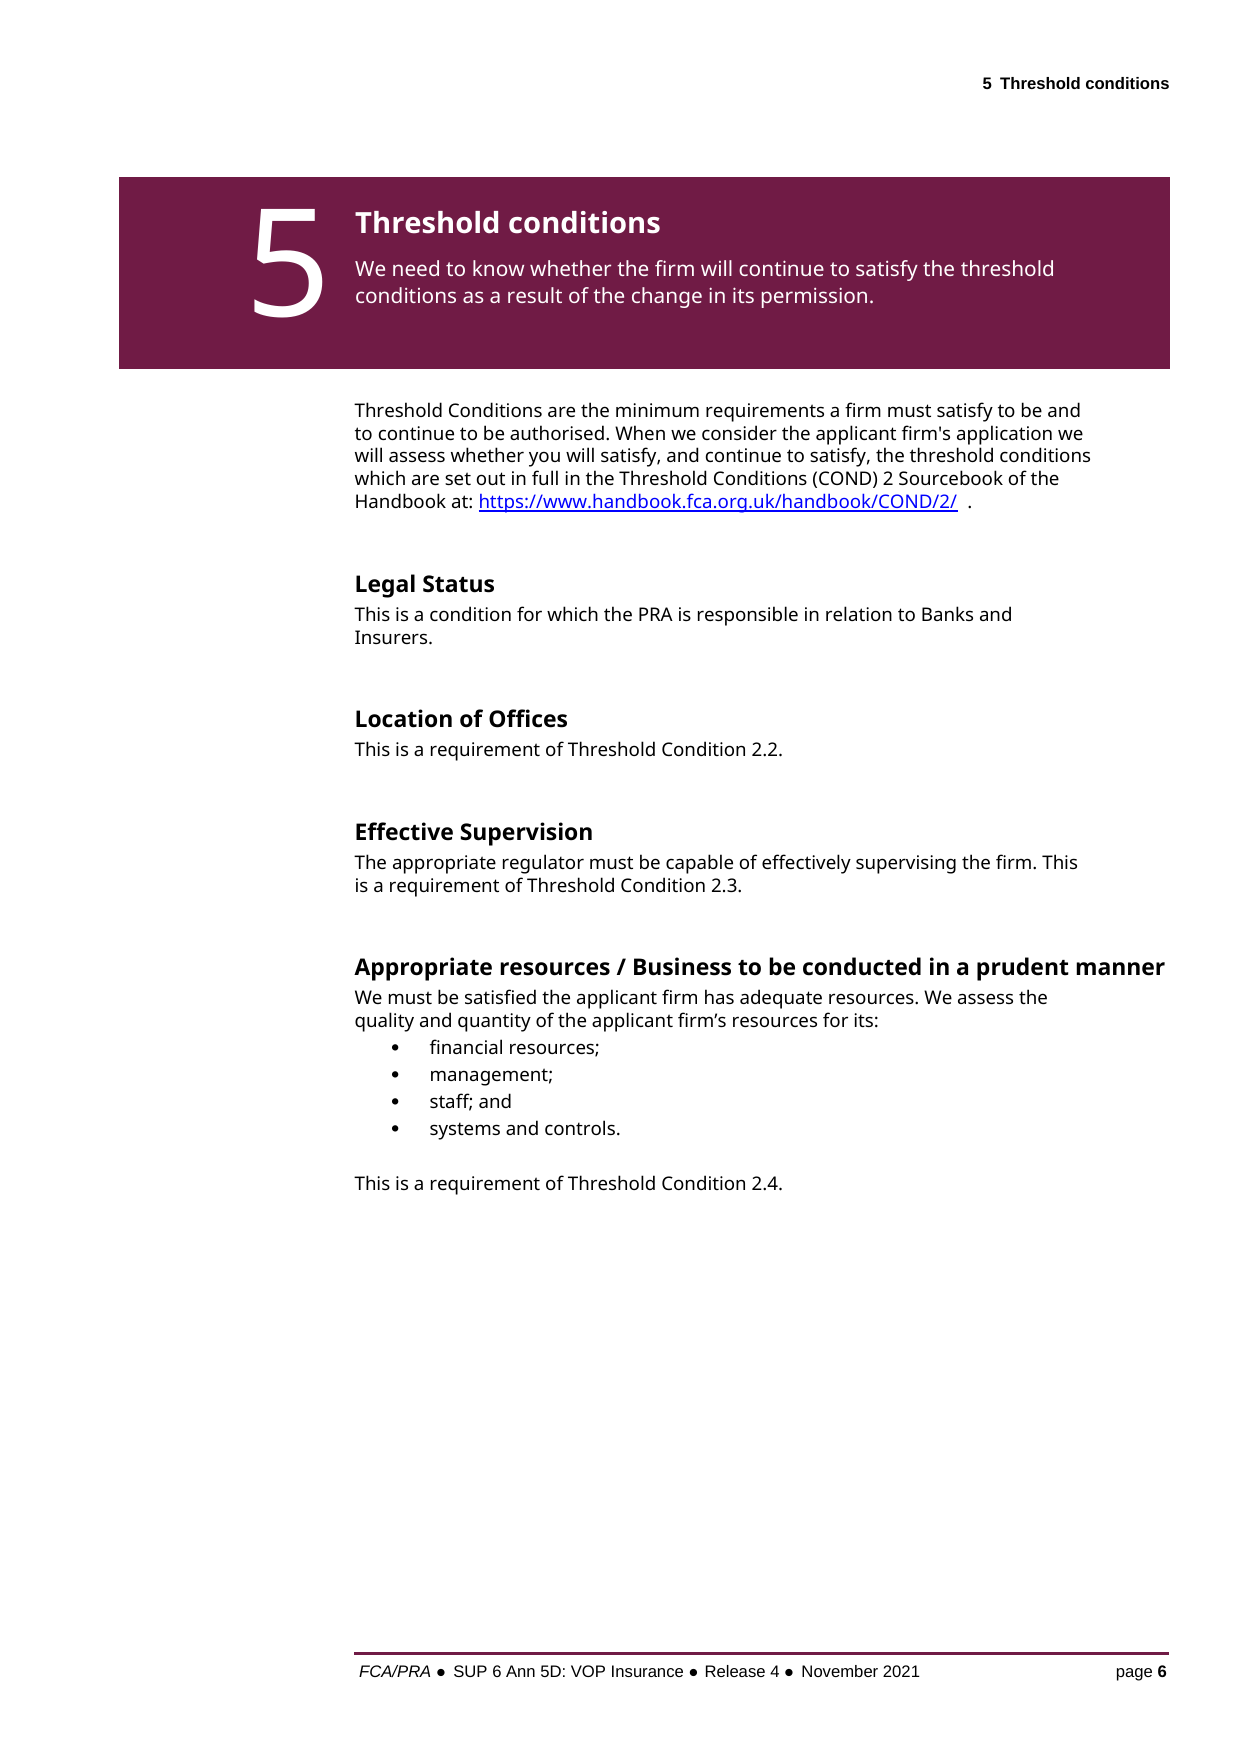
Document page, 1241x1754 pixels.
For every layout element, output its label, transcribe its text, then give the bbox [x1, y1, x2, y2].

subtitle Effective Supervision [354, 813, 1169, 847]
list staff; and [392, 1090, 1093, 1113]
text Threshold Conditions are the minimum requirements a firm must satisfy to be and to continue to be authorised. When we consider the applicant firm's application we will assess whether you will satisfy, and continue to satisfy, the threshold conditions which are set out in full in the Threshold Conditions (COND) 2 Sourcebook of the Handbook at: https://www.handbook.fca.org.uk/handbook/COND/2/ . [354, 399, 1093, 513]
text This is a condition for which the PRA is responsible in relation to Banks and Insurers. [354, 603, 1093, 649]
text This is a requirement of Threshold Condition 2.2. [354, 738, 1093, 761]
subtitle Location of Offices [354, 701, 1169, 734]
subtitle Appropriate resources / Business to be conducted in a prudent manner [354, 949, 1169, 982]
text We must be satisfied the applicant firm has adequate resources. We assess the quality and quantity of the applicant firm’s resources for its: [354, 986, 1093, 1032]
table_header Threshold conditions We need to know whether the firm will continue to satisfy the threshold conditions as a result of the change in its permission. [355, 177, 1170, 369]
text The appropriate regulator must be capable of effectively supervising the firm. This is a requirement of Threshold Condition 2.3. [354, 851, 1093, 897]
table_header 5 [119, 177, 355, 369]
list management; [392, 1063, 1093, 1086]
list systems and controls. [392, 1117, 1093, 1140]
text This is a requirement of Threshold Condition 2.4. [354, 1172, 1093, 1194]
subtitle Legal Status [354, 565, 1169, 599]
list financial resources; [392, 1036, 1093, 1059]
